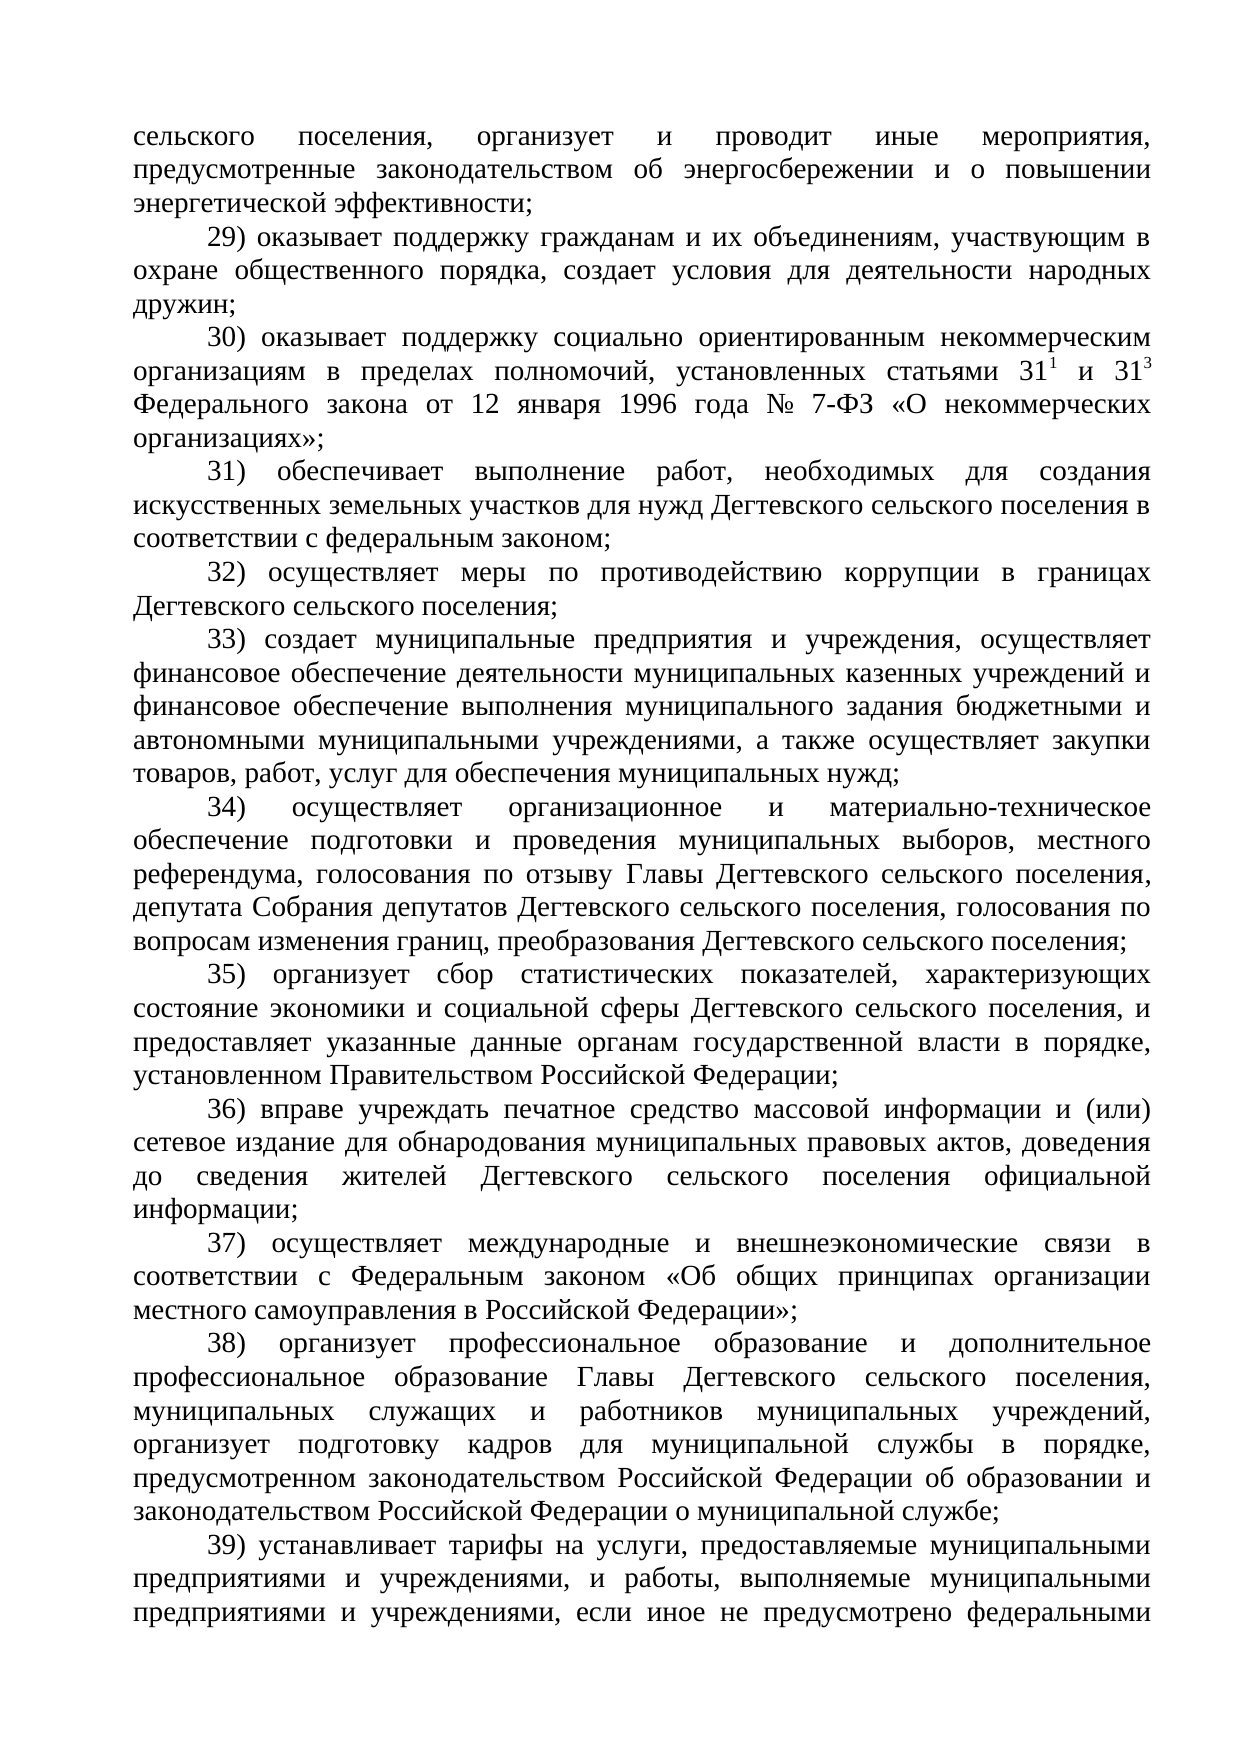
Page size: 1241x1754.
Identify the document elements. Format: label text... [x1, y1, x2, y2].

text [133, 118, 1152, 219]
text 38) организует профессиональное образование и дополнительное профессиональное образование Главы Дегтевского сельского поселения, муниципальных служащих и работников муниципальных учреждений, организует подготовку кадров для муниципальной службы в порядке, предусмотренном законодательством Российской Федерации об образовании и законодательством Российской Федерации о муниципальной службе; [133, 1326, 1152, 1527]
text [133, 1527, 1152, 1627]
text 34) осуществляет организационное и материально-техническое обеспечение подготовки и проведения муниципальных выборов, местного референдума, голосования по отзыву Главы Дегтевского сельского поселения, депутата Собрания депутатов Дегтевского сельского поселения, голосования по вопросам изменения границ, преобразования Дегтевского сельского поселения; [133, 789, 1152, 957]
text 30) оказывает поддержку социально ориентированным некоммерческим организациям в пределах полномочий, установленных статьями 311 и 313 Федерального закона от 12 января 1996 года № 7-ФЗ «О некоммерческих организациях»; [133, 319, 1152, 453]
text 33) создает муниципальные предприятия и учреждения, осуществляет финансовое обеспечение деятельности муниципальных казенных учреждений и финансовое обеспечение выполнения муниципального задания бюджетными и автономными муниципальными учреждениями, а также осуществляет закупки товаров, работ, услуг для обеспечения муниципальных нужд; [133, 621, 1152, 789]
text 37) осуществляет международные и внешнеэкономические связи в соответствии с Федеральным законом «Об общих принципах организации местного самоуправления в Российской Федерации»; [133, 1225, 1152, 1326]
text 32) осуществляет меры по противодействию коррупции в границах Дегтевского сельского поселения; [133, 554, 1152, 621]
text 31) обеспечивает выполнение работ, необходимых для создания искусственных земельных участков для нужд Дегтевского сельского поселения в соответствии с федеральным законом; [133, 453, 1152, 554]
text 35) организует сбор статистических показателей, характеризующих состояние экономики и социальной сферы Дегтевского сельского поселения, и предоставляет указанные данные органам государственной власти в порядке, установленном Правительством Российской Федерации; [133, 957, 1152, 1091]
text 29) оказывает поддержку гражданам и их объединениям, участвующим в охране общественного порядка, создает условия для деятельности народных дружин; [133, 219, 1152, 319]
text 36) вправе учреждать печатное средство массовой информации и (или) сетевое издание для обнародования муниципальных правовых актов, доведения до сведения жителей Дегтевского сельского поселения официальной информации; [133, 1091, 1152, 1225]
